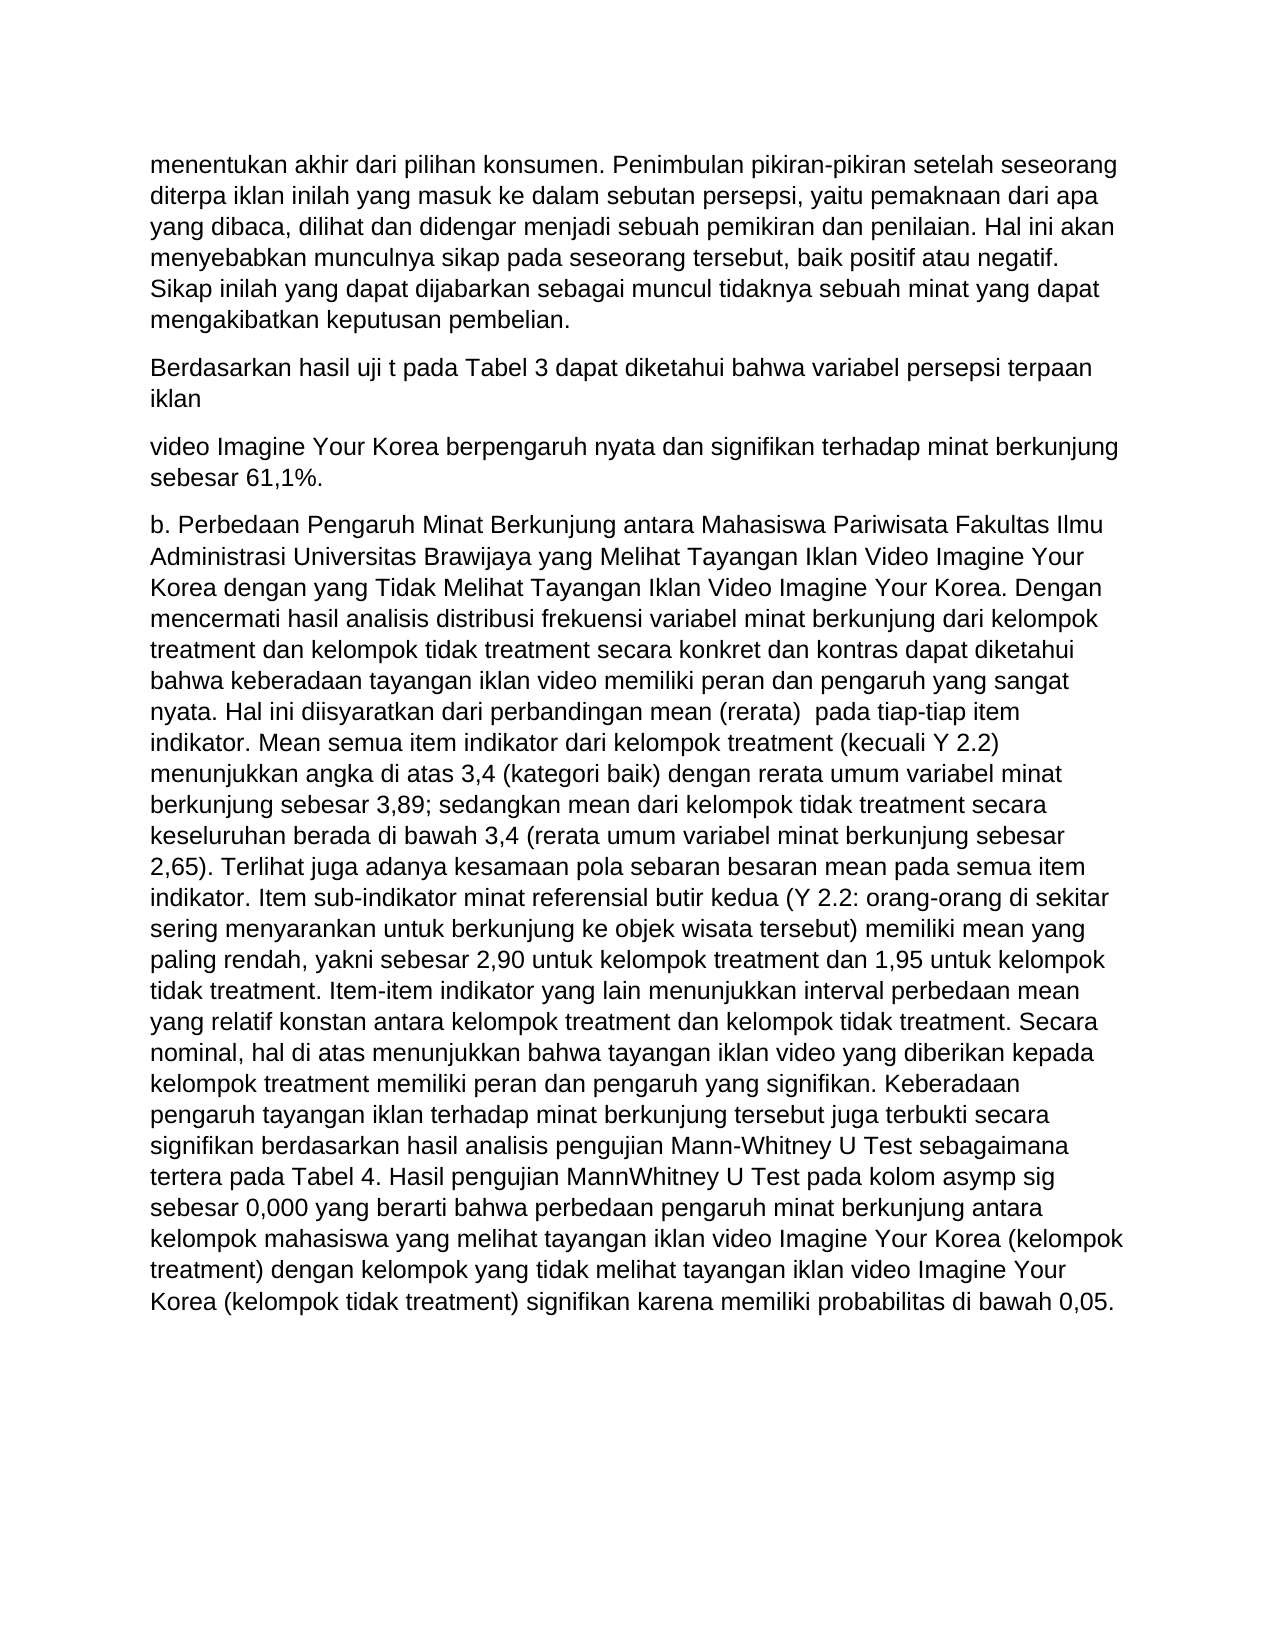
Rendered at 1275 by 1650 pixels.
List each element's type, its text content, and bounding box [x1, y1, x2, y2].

text video Imagine Your Korea berpengaruh nyata dan signifikan terhadap minat berkunjung sebesar 61,1%. [150, 432, 1125, 491]
text Berdasarkan hasil uji t pada Tabel 3 dapat diketahui bahwa variabel persepsi terpaan iklan [150, 353, 1125, 413]
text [150, 150, 1125, 334]
text b. Perbedaan Pengaruh Minat Berkunjung antara Mahasiswa Pariwisata Fakultas Ilmu Administrasi Universitas Brawijaya yang Melihat Tayangan Iklan Video Imagine Your Korea dengan yang Tidak Melihat Tayangan Iklan Video Imagine Your Korea. Dengan mencermati hasil analisis distribusi frekuensi variabel minat berkunjung dari kelompok treatment dan kelompok tidak treatment secara konkret dan kontras dapat diketahui bahwa keberadaan tayangan iklan video memiliki peran dan pengaruh yang sangat nyata. Hal ini diisyaratkan dari perbandingan mean (rerata) pada tiap-tiap item indikator. Mean semua item indikator dari kelompok treatment (kecuali Y 2.2) menunjukkan angka di atas 3,4 (kategori baik) dengan rerata umum variabel minat berkunjung sebesar 3,89; sedangkan mean dari kelompok tidak treatment secara keseluruhan berada di bawah 3,4 (rerata umum variabel minat berkunjung sebesar 2,65). Terlihat juga adanya kesamaan pola sebaran besaran mean pada semua item indikator. Item sub-indikator minat referensial butir kedua (Y 2.2: orang-orang di sekitar sering menyarankan untuk berkunjung ke objek wisata tersebut) memiliki mean yang paling rendah, yakni sebesar 2,90 untuk kelompok treatment dan 1,95 untuk kelompok tidak treatment. Item-item indikator yang lain menunjukkan interval perbedaan mean yang relatif konstan antara kelompok treatment dan kelompok tidak treatment. Secara nominal, hal di atas menunjukkan bahwa tayangan iklan video yang diberikan kepada kelompok treatment memiliki peran dan pengaruh yang signifikan. Keberadaan pengaruh tayangan iklan terhadap minat berkunjung tersebut juga terbukti secara signifikan berdasarkan hasil analisis pengujian Mann-Whitney U Test sebagaimana tertera pada Tabel 4. Hasil pengujian MannWhitney U Test pada kolom asymp sig sebesar 0,000 yang berarti bahwa perbedaan pengaruh minat berkunjung antara kelompok mahasiswa yang melihat tayangan iklan video Imagine Your Korea (kelompok treatment) dengan kelompok yang tidak melihat tayangan iklan video Imagine Your Korea (kelompok tidak treatment) signifikan karena memiliki probabilitas di bawah 0,05. [150, 510, 1125, 1315]
